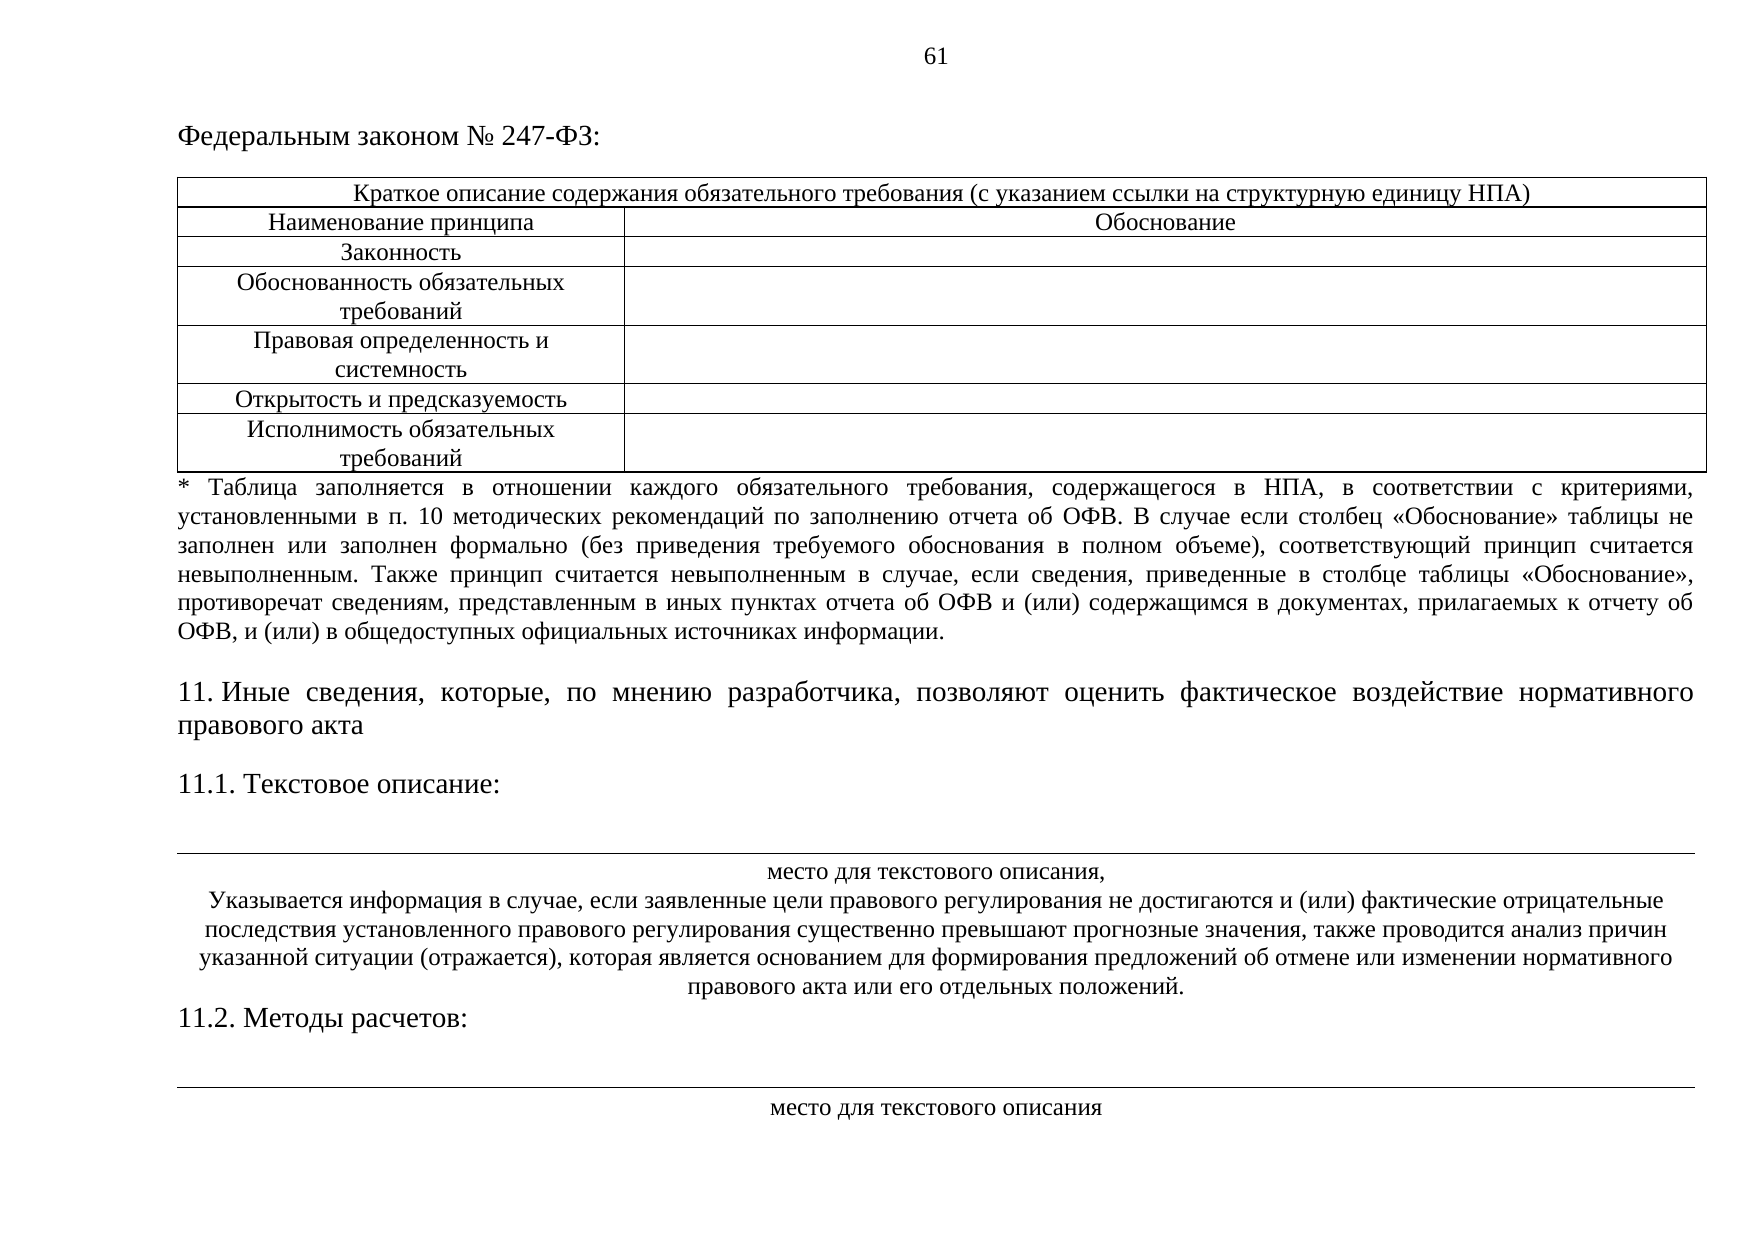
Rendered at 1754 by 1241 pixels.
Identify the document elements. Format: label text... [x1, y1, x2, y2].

table_cell Обоснование [625, 208, 1706, 236]
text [177, 118, 1695, 152]
text 11.1. Текстовое описание: [177, 766, 1695, 799]
table_cell [625, 414, 1706, 471]
table_cell [625, 237, 1706, 266]
table_cell Наименование принципа [178, 208, 624, 236]
text место для текстового описания [177, 1088, 1695, 1121]
text 11. Иные сведения, которые, по мнению разработчика, позволяют оценить фактическое воздействие нормативного правового акта [177, 674, 1695, 741]
text * Таблица заполняется в отношении каждого обязательного требования, содержащегося в НПА, в соответствии с критериями, установленными в п. 10 методических рекомендаций по заполнению отчета об ОФВ. В случае если столбец «Обоснование» таблицы не заполнен или заполнен формально (без приведения требуемого обоснования в полном объеме), соответствующий принцип считается невыполненным. Также принцип считается невыполненным в случае, если сведения, приведенные в столбце таблицы «Обоснование», противоречат сведениям, представленным в иных пунктах отчета об ОФВ и (или) содержащимся в документах, прилагаемых к отчету об ОФВ, и (или) в общедоступных официальных источниках информации. [177, 473, 1695, 645]
table_header Краткое описание содержания обязательного требования (с указанием ссылки на структурную единицу НПА) [178, 178, 1706, 206]
table_cell Обоснованность обязательных требований [178, 267, 624, 324]
table_cell Правовая определенность и системность [178, 326, 624, 383]
table_cell [625, 326, 1706, 383]
table_cell [625, 267, 1706, 324]
text 11.2. Методы расчетов: [177, 1000, 1695, 1033]
table_cell Законность [178, 237, 624, 266]
table_cell Исполнимость обязательных требований [178, 414, 624, 471]
text место для текстового описания, [177, 854, 1695, 882]
table_cell Открытость и предсказуемость [178, 384, 624, 413]
table_cell [625, 384, 1706, 413]
text Указывается информация в случае, если заявленные цели правового регулирования не достигаются и (или) фактические отрицательные последствия установленного правового регулирования существенно превышают прогнозные значения, также проводится анализ причин указанной ситуации (отражается), которая является основанием для формирования предложений об отмене или изменении нормативного правового акта или его отдельных положений. [177, 882, 1695, 1000]
